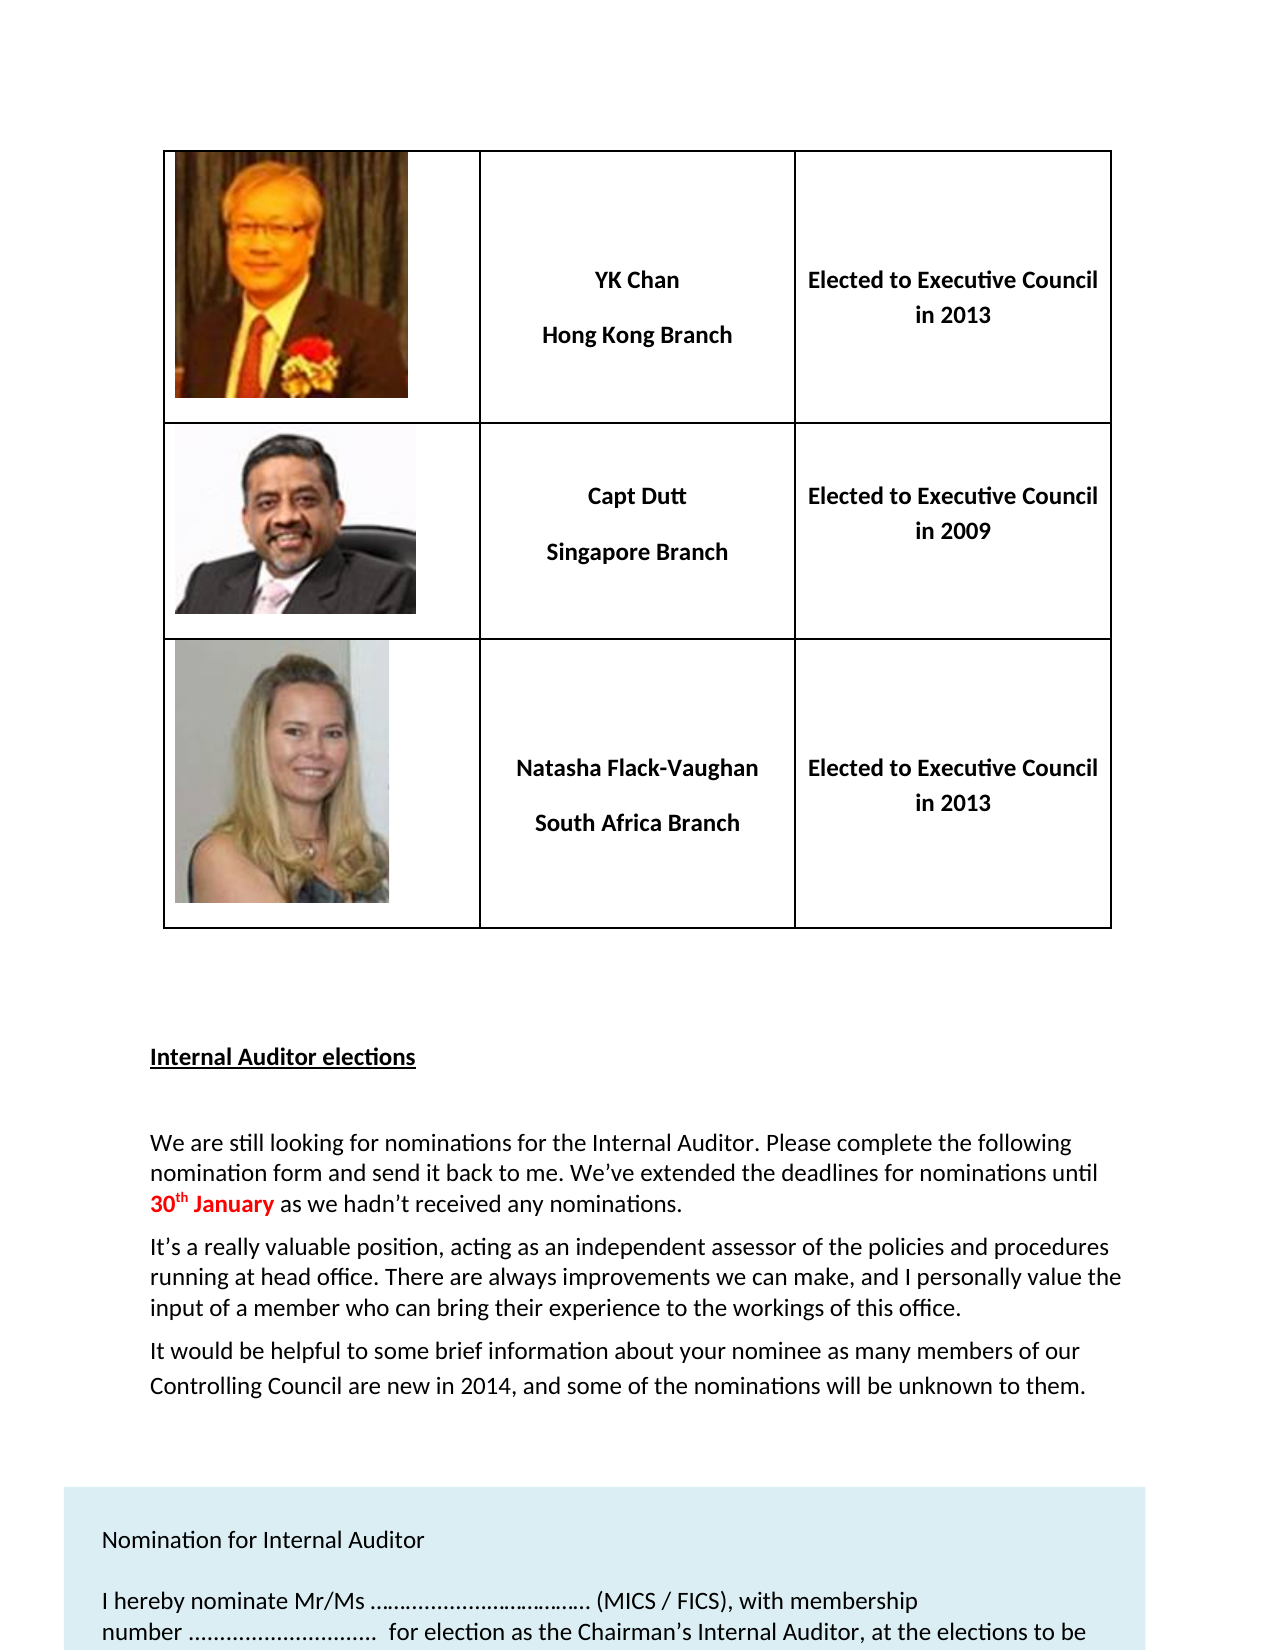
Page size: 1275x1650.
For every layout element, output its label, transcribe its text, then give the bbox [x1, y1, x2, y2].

table_cell [165, 640, 479, 927]
picture [175, 640, 390, 903]
table_cell Elected to Executive Council in 2009 [796, 424, 1110, 638]
text It would be helpful to some brief information about your nominee as many members of our Controlling Council are new in 2014, and some of the nominations will be unknown to them. [150, 1335, 1125, 1401]
table_cell Elected to Executive Council in 2013 [796, 152, 1110, 422]
table_cell [165, 152, 479, 422]
table_cell YK Chan Hong Kong Branch [481, 152, 794, 422]
picture [175, 424, 416, 614]
table_cell Elected to Executive Council in 2013 [796, 640, 1110, 927]
table_cell [165, 424, 479, 638]
picture [175, 152, 408, 398]
table_cell Natasha Flack-Vaughan South Africa Branch [481, 640, 794, 927]
text It’s a really valuable position, acting as an independent assessor of the policies and procedures running at head office. There are always improvements we can make, and I personally value the input of a member who can bring their experience to the workings of this office. [150, 1231, 1125, 1323]
text Internal Auditor elections [150, 1041, 1125, 1071]
text We are still looking for nominations for the Internal Auditor. Please complete the following nomination form and send it back to me. We’ve extended the deadlines for nominations until 30th January as we hadn’t received any nominations. [150, 1127, 1125, 1218]
table_cell Capt Dutt Singapore Branch [481, 424, 794, 638]
